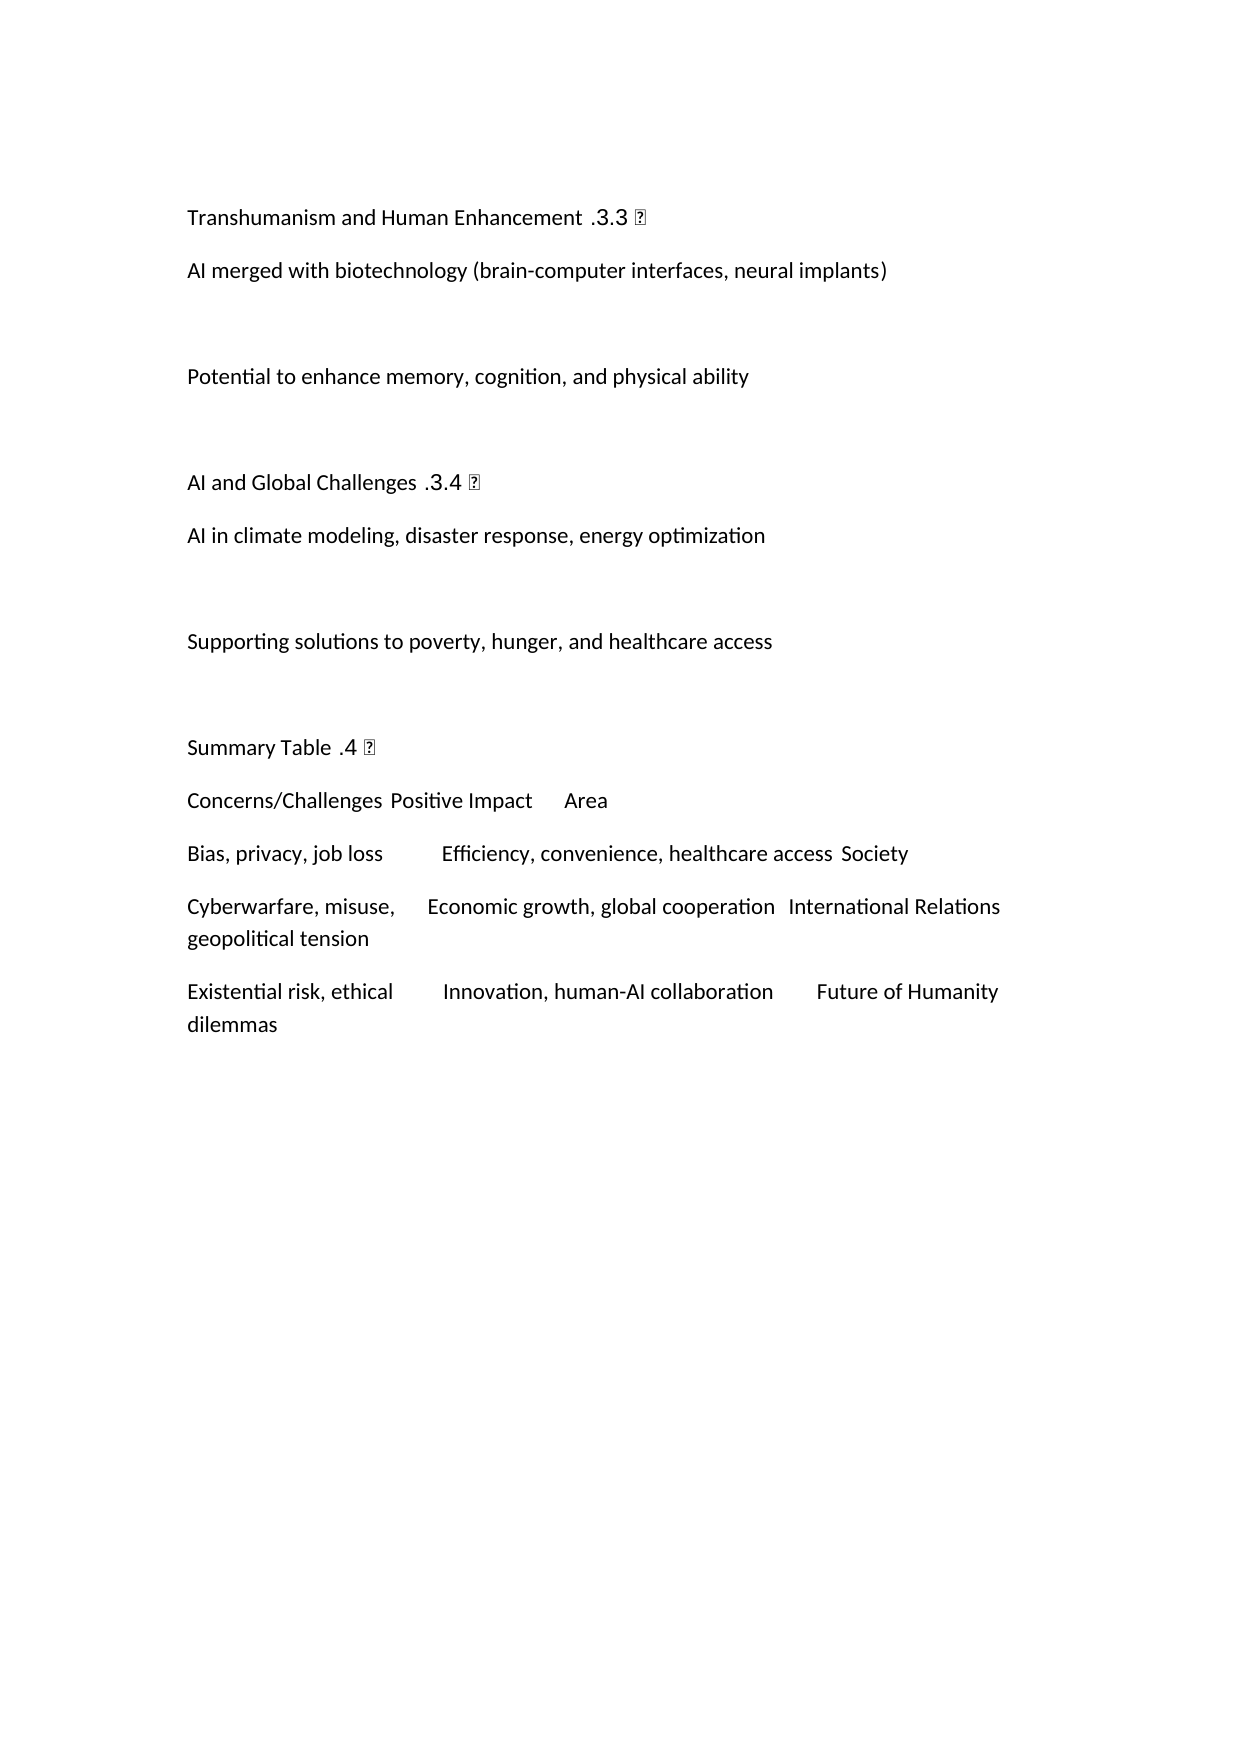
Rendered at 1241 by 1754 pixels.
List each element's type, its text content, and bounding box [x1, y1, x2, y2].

text 🌏 3.4. AI and Global Challenges [187, 468, 1053, 496]
text International Relations Economic growth, global cooperation Cyberwarfare, misuse, geopolitical tension [187, 892, 1053, 952]
text 🧭 4. Summary Table [187, 733, 1053, 761]
text AI in climate modeling, disaster response, energy optimization [187, 521, 1053, 549]
text Future of Humanity Innovation, human-AI collaboration Existential risk, ethical dilemmas [187, 977, 1053, 1038]
text Supporting solutions to poverty, hunger, and healthcare access [187, 627, 1053, 655]
text Society Efficiency, convenience, healthcare access Bias, privacy, job loss [187, 839, 1053, 867]
text Potential to enhance memory, cognition, and physical ability [187, 362, 1053, 390]
text Area Positive Impact Concerns/Challenges [187, 786, 1053, 814]
text 🧬 3.3. Transhumanism and Human Enhancement [187, 203, 1053, 231]
text AI merged with biotechnology (brain-computer interfaces, neural implants) [187, 256, 1053, 284]
